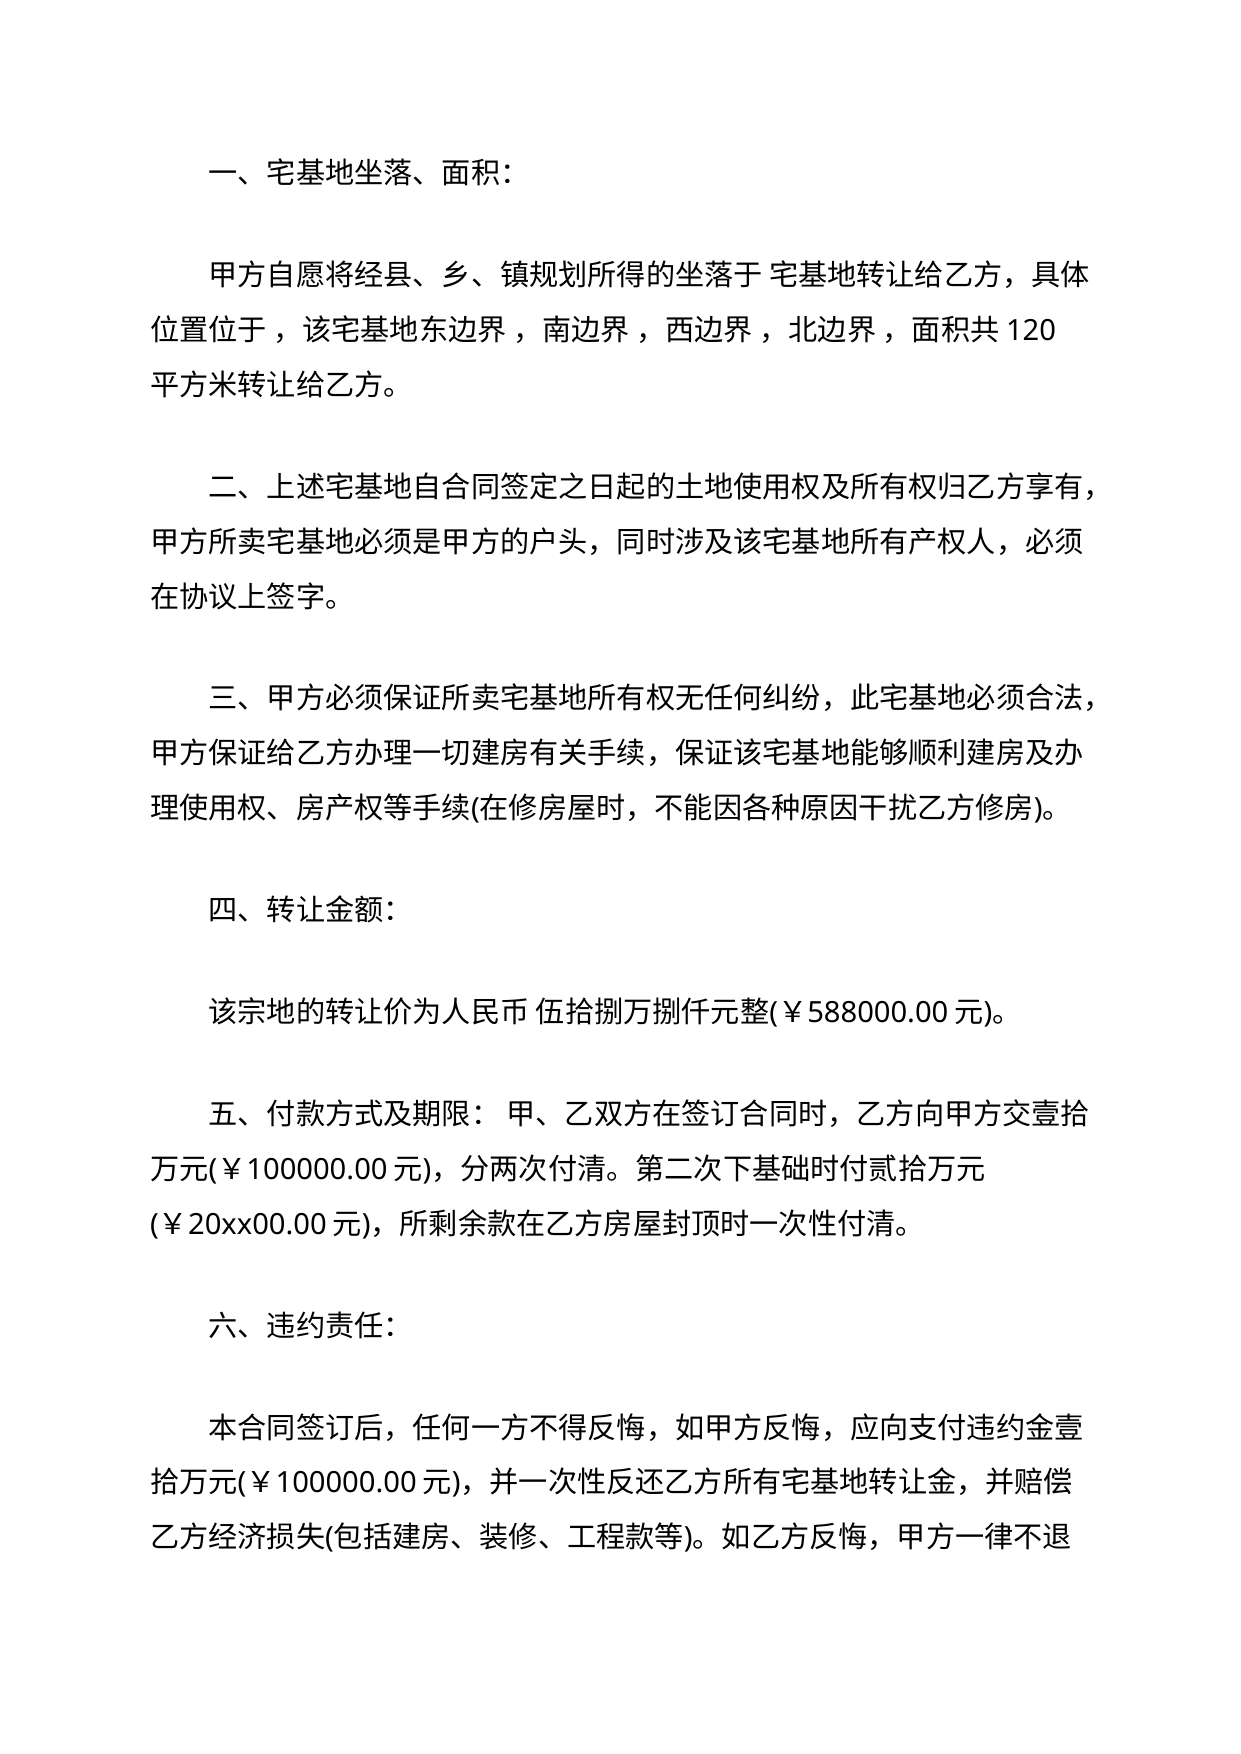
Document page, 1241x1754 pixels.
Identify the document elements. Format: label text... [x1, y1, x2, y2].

text 三、甲方必须保证所卖宅基地所有权无任何纠纷，此宅基地必须合法，甲方保证给乙方办理一切建房有关手续，保证该宅基地能够顺利建房及办理使用权、房产权等手续(在修房屋时，不能因各种原因干扰乙方修房)。 [150, 675, 1090, 827]
text 五、付款方式及期限： 甲、乙双方在签订合同时，乙方向甲方交壹拾万元(￥100000.00元)，分两次付清。第二次下基础时付贰拾万元(￥20xx00.00元)，所剩余款在乙方房屋封顶时一次性付清。 [150, 1091, 1090, 1243]
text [150, 1404, 1090, 1556]
text 该宗地的转让价为人民币 伍拾捌万捌仟元整(￥588000.00元)。 [150, 988, 1090, 1031]
text 一、宅基地坐落、面积： [150, 150, 1090, 192]
text 二、上述宅基地自合同签定之日起的土地使用权及所有权归乙方享有，甲方所卖宅基地必须是甲方的户头，同时涉及该宅基地所有产权人，必须在协议上签字。 [150, 463, 1090, 616]
text 六、违约责任： [150, 1302, 1090, 1345]
text 甲方自愿将经县、乡、镇规划所得的坐落于 宅基地转让给乙方，具体位置位于 ，该宅基地东边界 ，南边界 ，西边界 ，北边界 ，面积共 120 平方米转让给乙方。 [150, 252, 1090, 404]
text 四、转让金额： [150, 887, 1090, 929]
